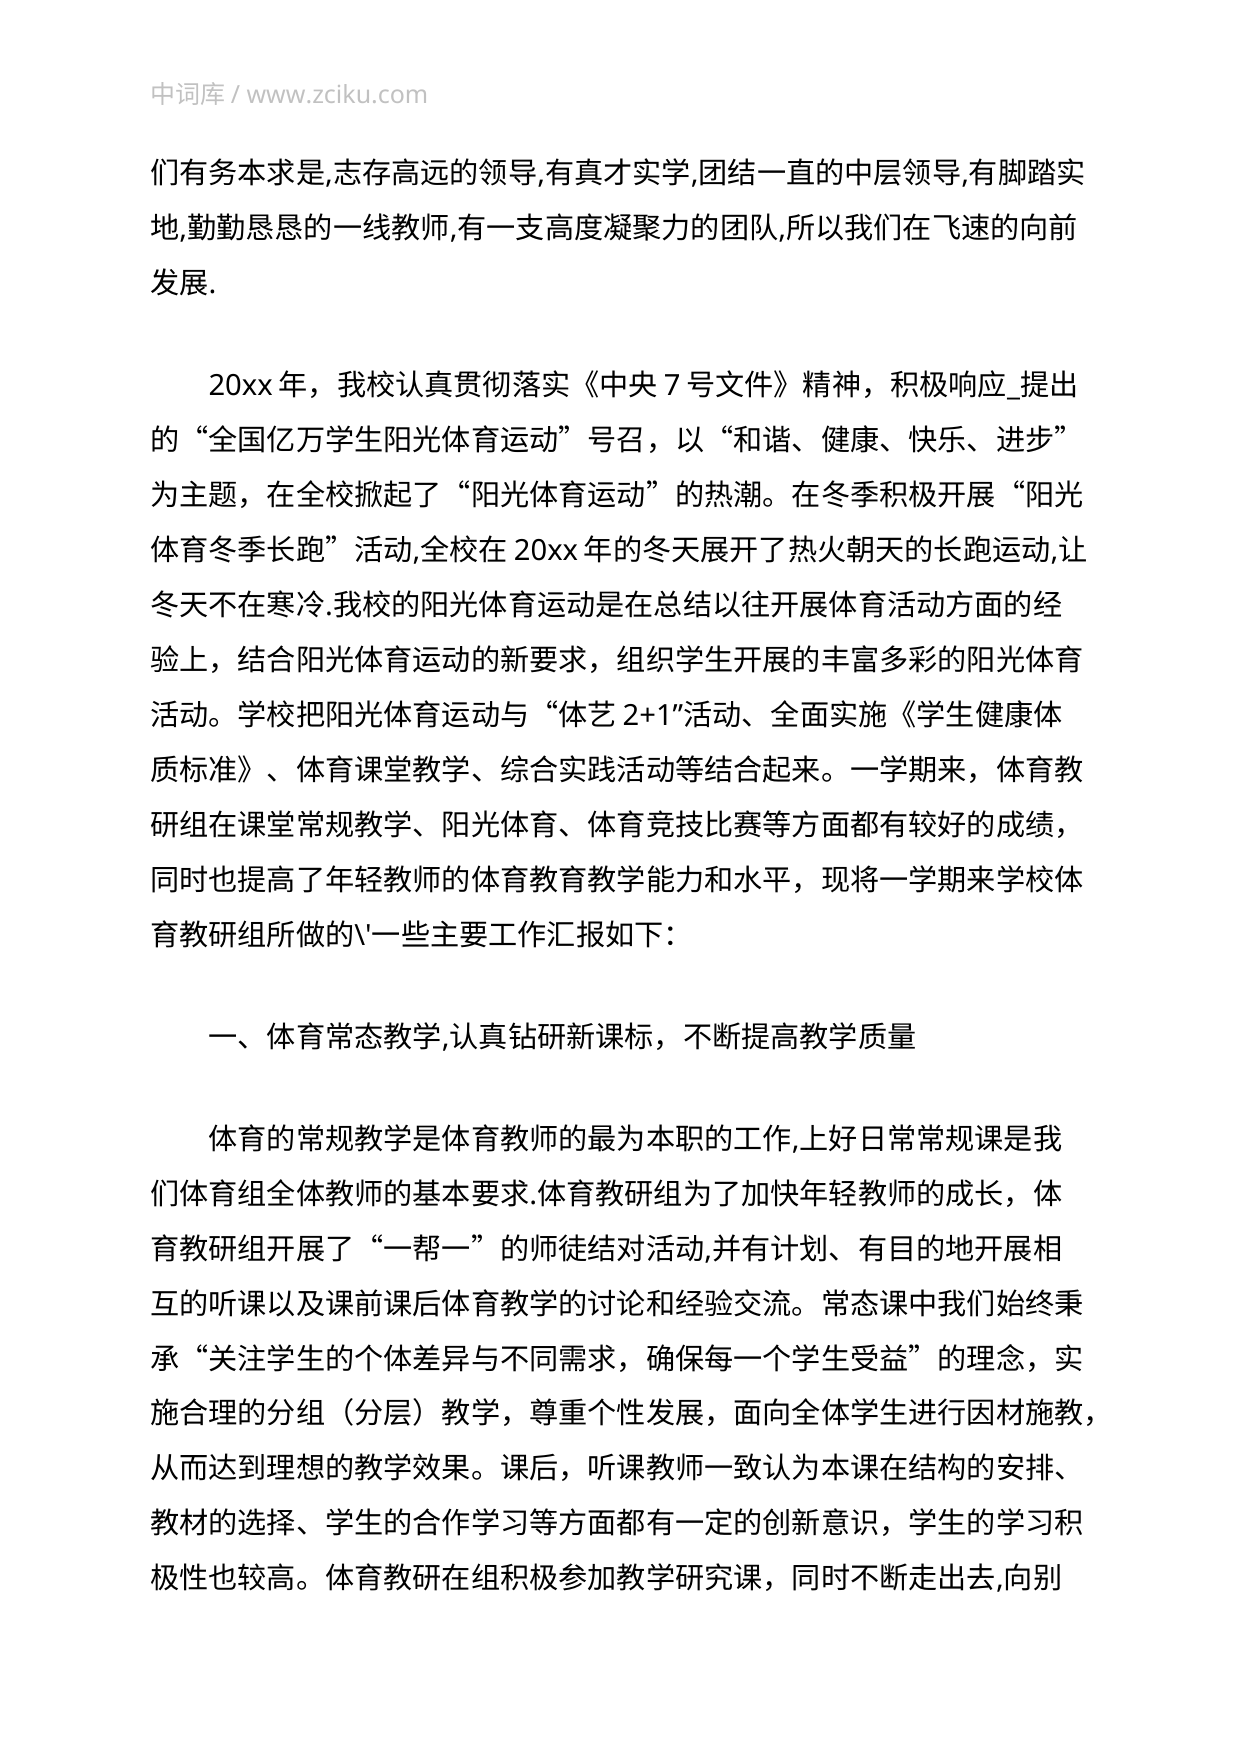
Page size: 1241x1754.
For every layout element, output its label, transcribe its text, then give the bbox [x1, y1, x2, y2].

text 一、体育常态教学,认真钻研新课标，不断提高教学质量 [150, 1013, 1090, 1056]
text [150, 1115, 1090, 1597]
text 20xx年，我校认真贯彻落实《中央7号文件》精神，积极响应_提出的“全国亿万学生阳光体育运动”号召，以“和谐、健康、快乐、进步”为主题，在全校掀起了“阳光体育运动”的热潮。在冬季积极开展“阳光体育冬季长跑”活动,全校在20xx年的冬天展开了热火朝天的长跑运动,让冬天不在寒冷.我校的阳光体育运动是在总结以往开展体育活动方面的经验上，结合阳光体育运动的新要求，组织学生开展的丰富多彩的阳光体育活动。学校把阳光体育运动与“体艺2+1”活动、全面实施《学生健康体质标准》、体育课堂教学、综合实践活动等结合起来。一学期来，体育教研组在课堂常规教学、阳光体育、体育竞技比赛等方面都有较好的成绩，同时也提高了年轻教师的体育教育教学能力和水平，现将一学期来学校体育教研组所做的\'一些主要工作汇报如下： [150, 362, 1090, 954]
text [150, 150, 1090, 302]
